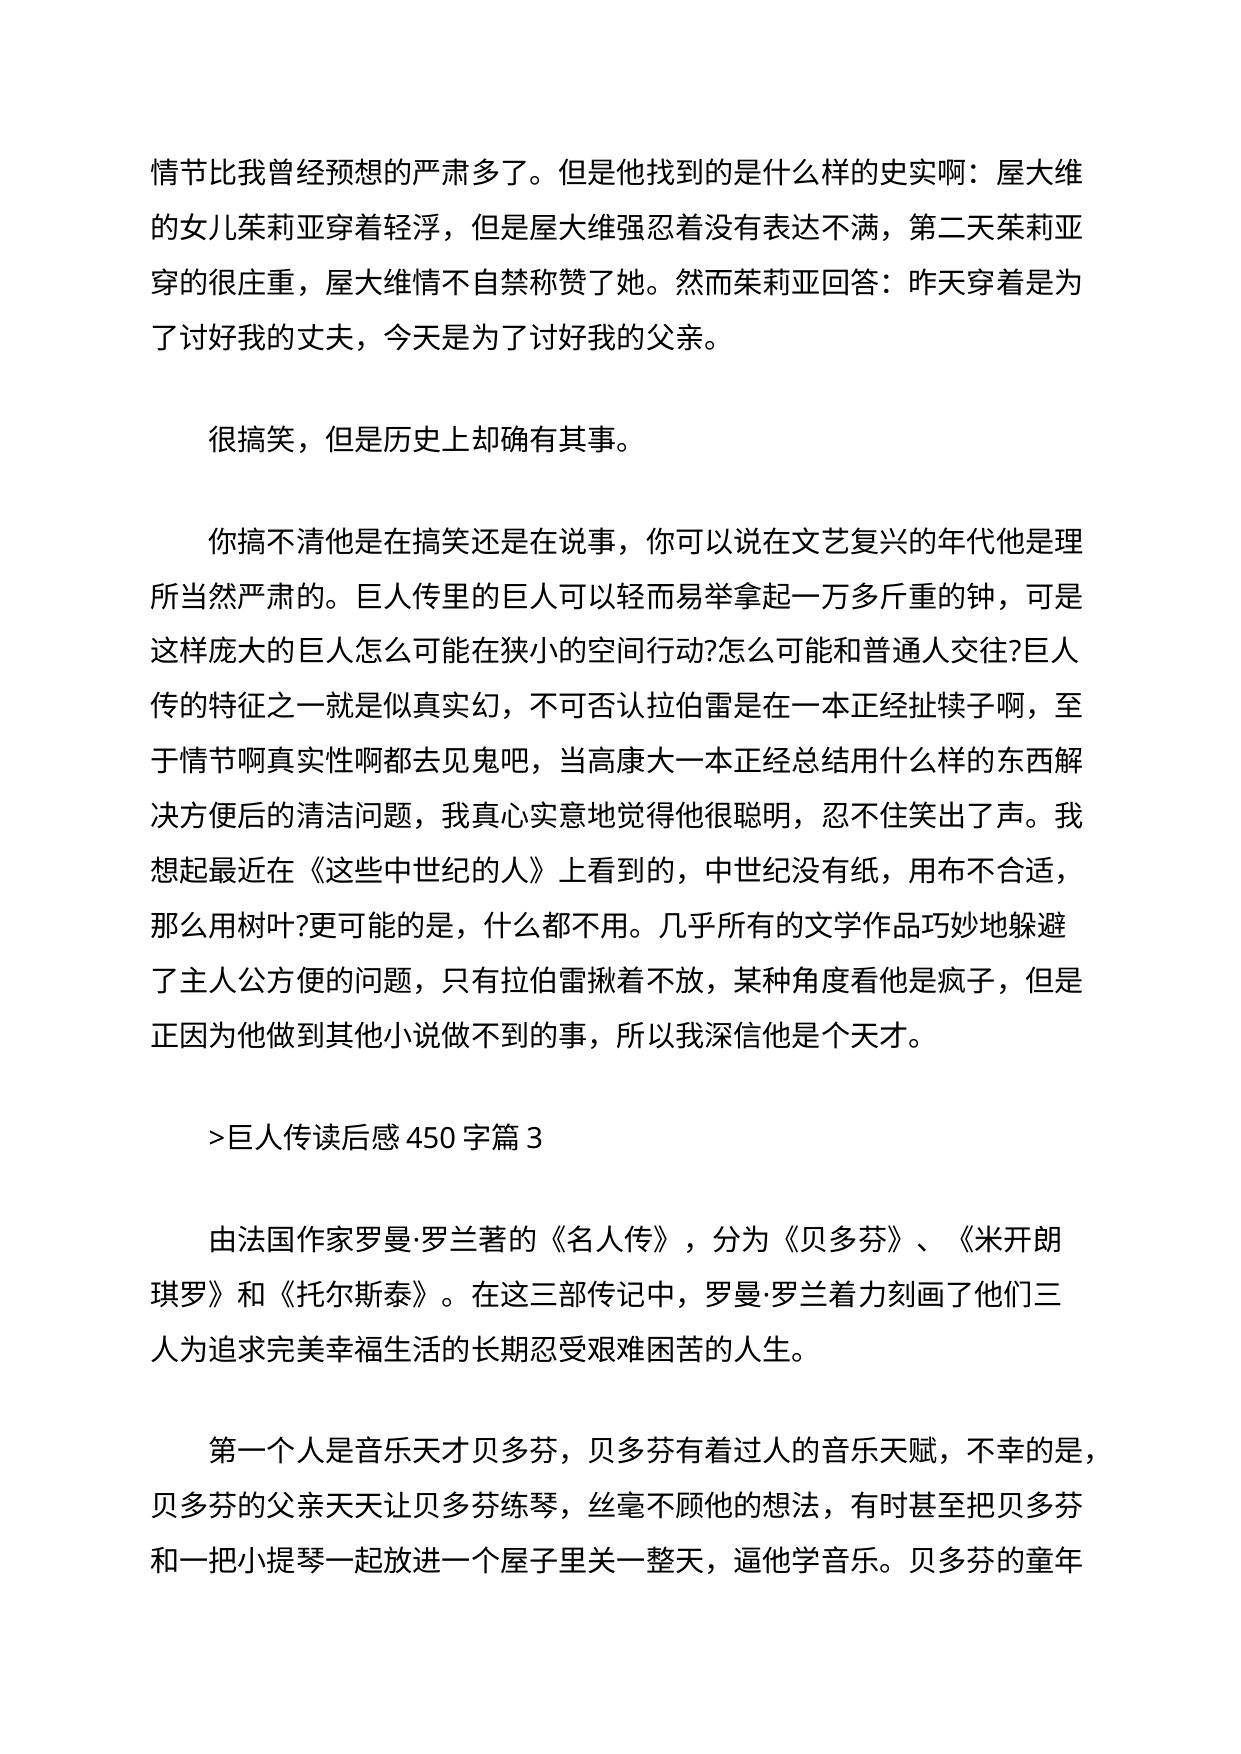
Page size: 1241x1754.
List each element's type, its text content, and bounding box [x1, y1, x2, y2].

text 你搞不清他是在搞笑还是在说事，你可以说在文艺复兴的年代他是理所当然严肃的。巨人传里的巨人可以轻而易举拿起一万多斤重的钟，可是这样庞大的巨人怎么可能在狭小的空间行动?怎么可能和普通人交往?巨人传的特征之一就是似真实幻，不可否认拉伯雷是在一本正经扯犊子啊，至于情节啊真实性啊都去见鬼吧，当高康大一本正经总结用什么样的东西解决方便后的清洁问题，我真心实意地觉得他很聪明，忍不住笑出了声。我想起最近在《这些中世纪的人》上看到的，中世纪没有纸，用布不合适，那么用树叶?更可能的是，什么都不用。几乎所有的文学作品巧妙地躲避了主人公方便的问题，只有拉伯雷揪着不放，某种角度看他是疯子，但是正因为他做到其他小说做不到的事，所以我深信他是个天才。 [150, 518, 1090, 1055]
text 由法国作家罗曼·罗兰著的《名人传》，分为《贝多芬》、《米开朗琪罗》和《托尔斯泰》。在这三部传记中，罗曼·罗兰着力刻画了他们三人为追求完美幸福生活的长期忍受艰难困苦的人生。 [150, 1216, 1090, 1368]
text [150, 1428, 1090, 1580]
text >巨人传读后感450字篇3 [150, 1114, 1090, 1157]
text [150, 150, 1090, 357]
text 很搞笑，但是历史上却确有其事。 [150, 416, 1090, 459]
